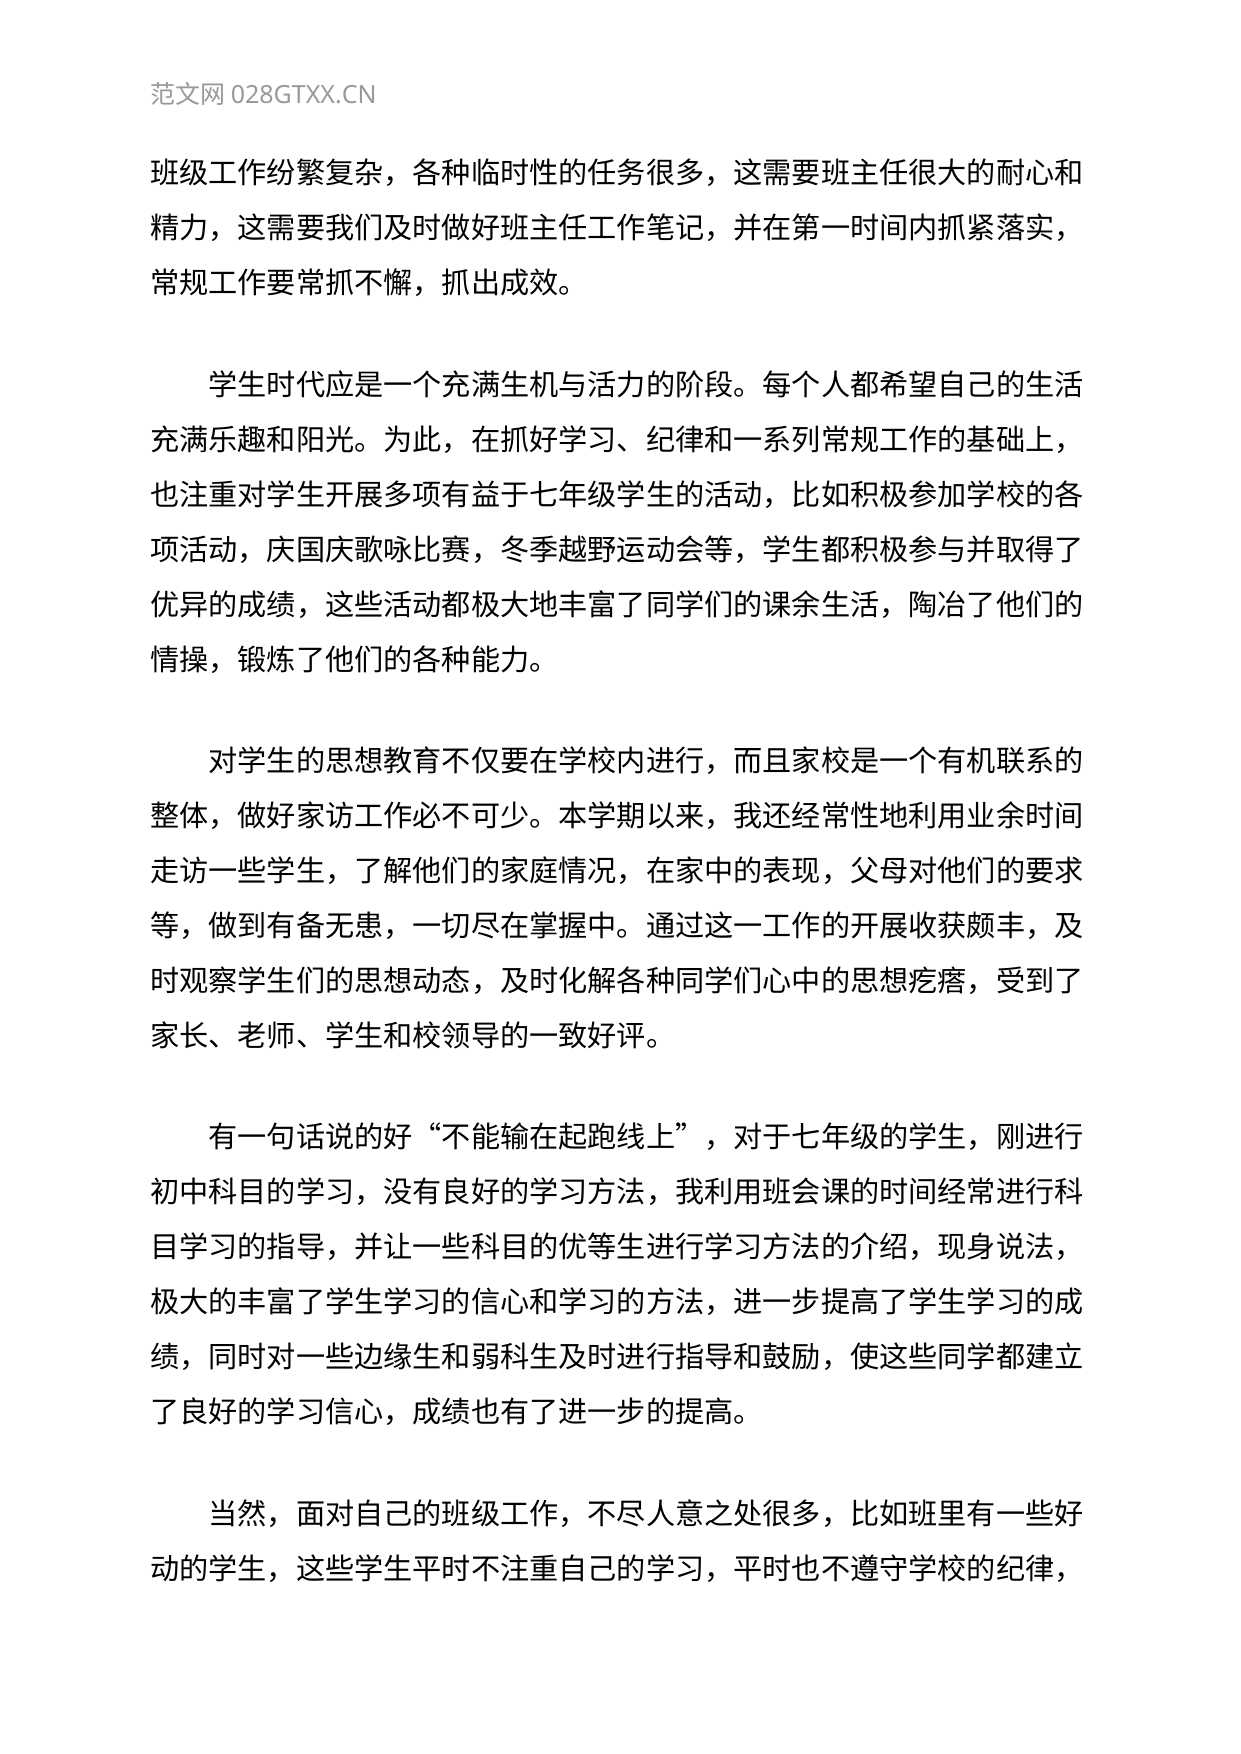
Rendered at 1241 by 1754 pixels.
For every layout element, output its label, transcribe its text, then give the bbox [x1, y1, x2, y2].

text 对学生的思想教育不仅要在学校内进行，而且家校是一个有机联系的整体，做好家访工作必不可少。本学期以来，我还经常性地利用业余时间走访一些学生，了解他们的家庭情况，在家中的表现，父母对他们的要求等，做到有备无患，一切尽在掌握中。通过这一工作的开展收获颇丰，及时观察学生们的思想动态，及时化解各种同学们心中的思想疙瘩，受到了家长、老师、学生和校领导的一致好评。 [150, 738, 1090, 1054]
text 学生时代应是一个充满生机与活力的阶段。每个人都希望自己的生活充满乐趣和阳光。为此，在抓好学习、纪律和一系列常规工作的基础上，也注重对学生开展多项有益于七年级学生的活动，比如积极参加学校的各项活动，庆国庆歌咏比赛，冬季越野运动会等，学生都积极参与并取得了优异的成绩，这些活动都极大地丰富了同学们的课余生活，陶冶了他们的情操，锻炼了他们的各种能力。 [150, 362, 1090, 678]
text 有一句话说的好“不能输在起跑线上”，对于七年级的学生，刚进行初中科目的学习，没有良好的学习方法，我利用班会课的时间经常进行科目学习的指导，并让一些科目的优等生进行学习方法的介绍，现身说法，极大的丰富了学生学习的信心和学习的方法，进一步提高了学生学习的成绩，同时对一些边缘生和弱科生及时进行指导和鼓励，使这些同学都建立了良好的学习信心，成绩也有了进一步的提高。 [150, 1114, 1090, 1431]
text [150, 1490, 1090, 1587]
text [150, 150, 1090, 302]
